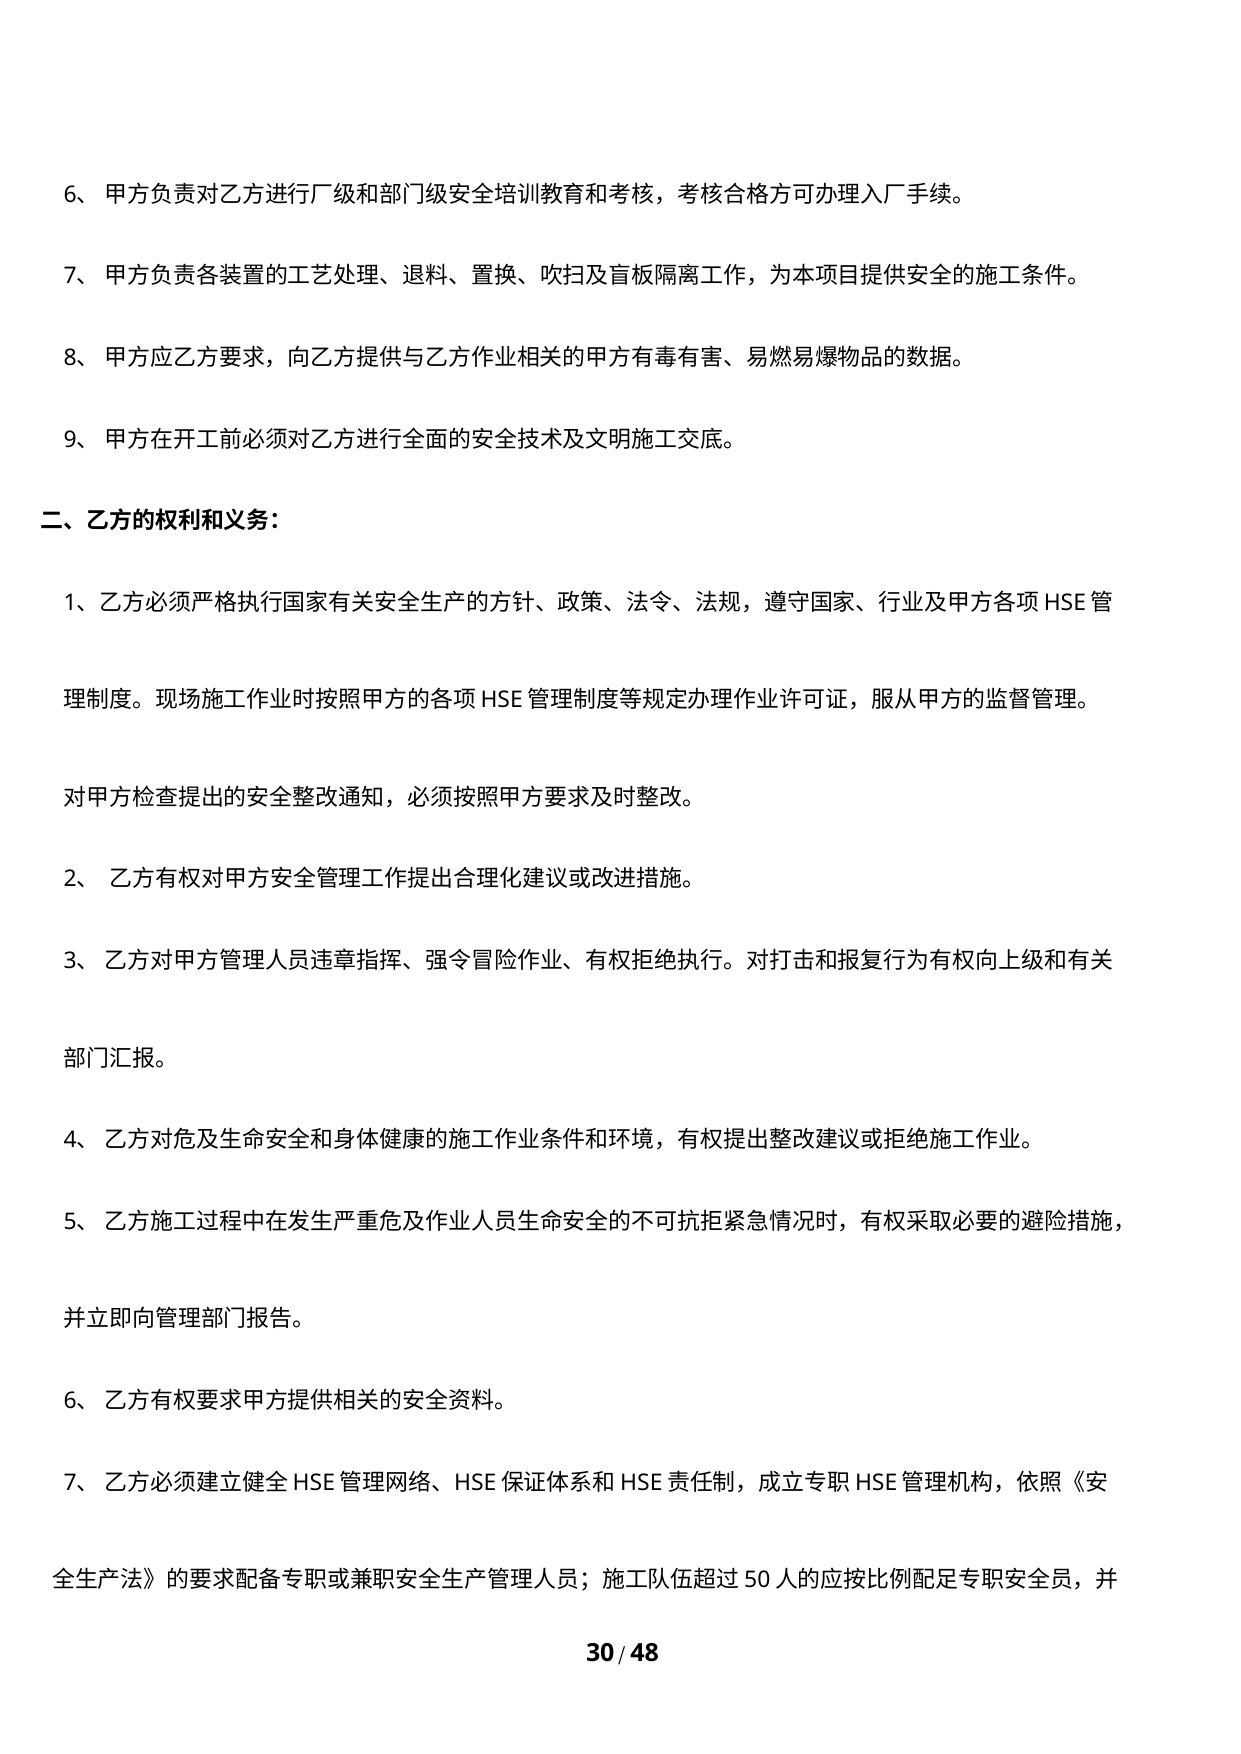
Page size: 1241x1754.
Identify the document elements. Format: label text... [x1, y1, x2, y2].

text 8、 甲方应乙方要求，向乙方提供与乙方作业相关的甲方有毒有害、易燃易爆物品的数据。 [63, 323, 1122, 388]
text 2、 乙方有权对甲方安全管理工作提出合理化建议或改进措施。 [52, 844, 1122, 909]
text 3、 乙方对甲方管理人员违章指挥、强令冒险作业、有权拒绝执行。对打击和报复行为有权向上级和有关部门汇报。 [63, 926, 1122, 1089]
text 6、 甲方负责对乙方进行厂级和部门级安全培训教育和考核，考核合格方可办理入厂手续。 [63, 160, 1122, 225]
text 1、乙方必须严格执行国家有关安全生产的方针、政策、法令、法规，遵守国家、行业及甲方各项HSE管理制度。现场施工作业时按照甲方的各项HSE管理制度等规定办理作业许可证，服从甲方的监督管理。对甲方检查提出的安全整改通知，必须按照甲方要求及时整改。 [63, 568, 1122, 828]
text 二、乙方的权利和义务： [40, 486, 1122, 551]
text 7、 甲方负责各装置的工艺处理、退料、置换、吹扫及盲板隔离工作，为本项目提供安全的施工条件。 [63, 241, 1122, 306]
text 4、 乙方对危及生命安全和身体健康的施工作业条件和环境，有权提出整改建议或拒绝施工作业。 [52, 1105, 1122, 1170]
text 5、 乙方施工过程中在发生严重危及作业人员生命安全的不可抗拒紧急情况时，有权采取必要的避险措施，并立即向管理部门报告。 [63, 1187, 1122, 1349]
text 6、 乙方有权要求甲方提供相关的安全资料。 [52, 1366, 1122, 1431]
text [52, 1448, 1122, 1610]
text 9、 甲方在开工前必须对乙方进行全面的安全技术及文明施工交底。 [63, 405, 1122, 470]
